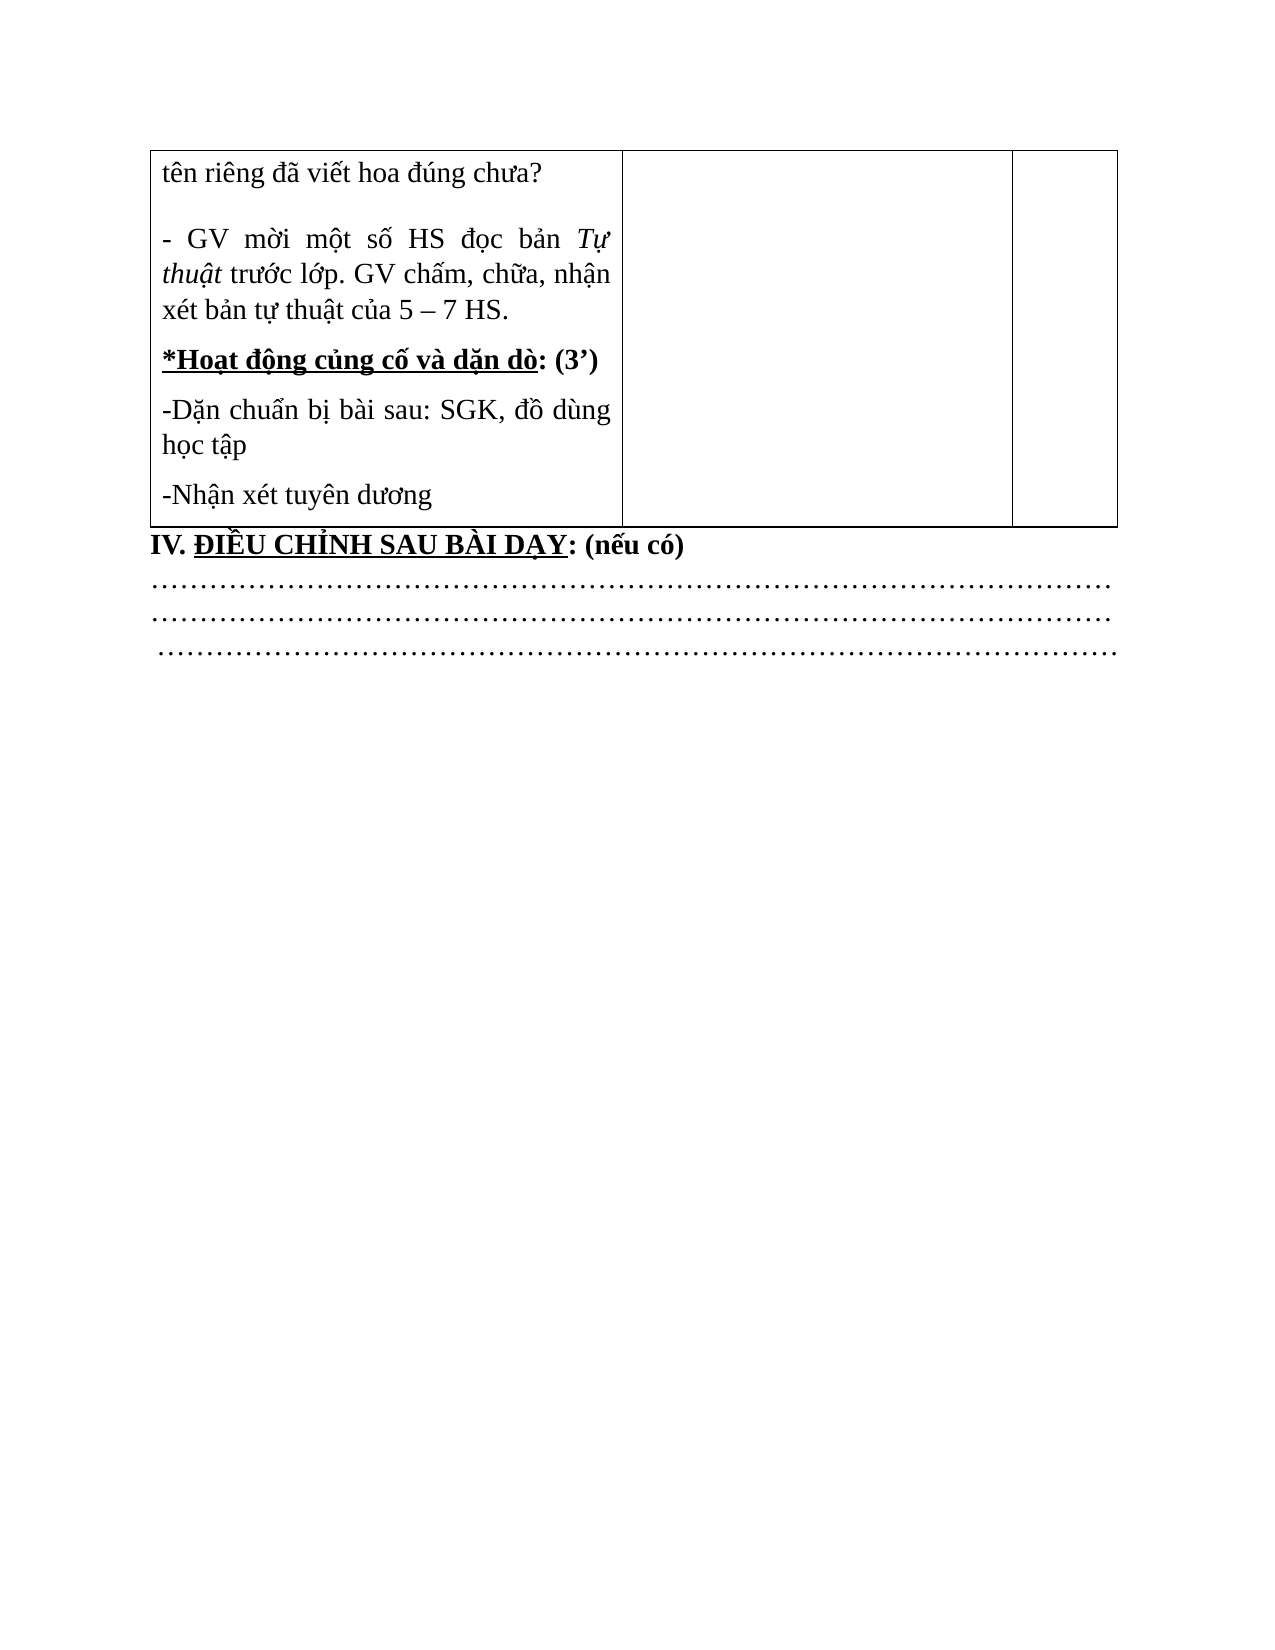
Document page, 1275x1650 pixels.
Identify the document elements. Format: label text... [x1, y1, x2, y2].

text IV. ĐIỀU CHỈNH SAU BÀI DẠY: (nếu có) [150, 527, 1125, 561]
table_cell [623, 151, 1012, 526]
table_cell [1013, 151, 1117, 526]
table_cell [151, 151, 622, 526]
text ……………………………………………………………………………………… [150, 594, 1125, 628]
text ……………………………………………………………………………………… [150, 561, 1125, 594]
text ……………………………………………………………………………………… [150, 628, 1125, 662]
